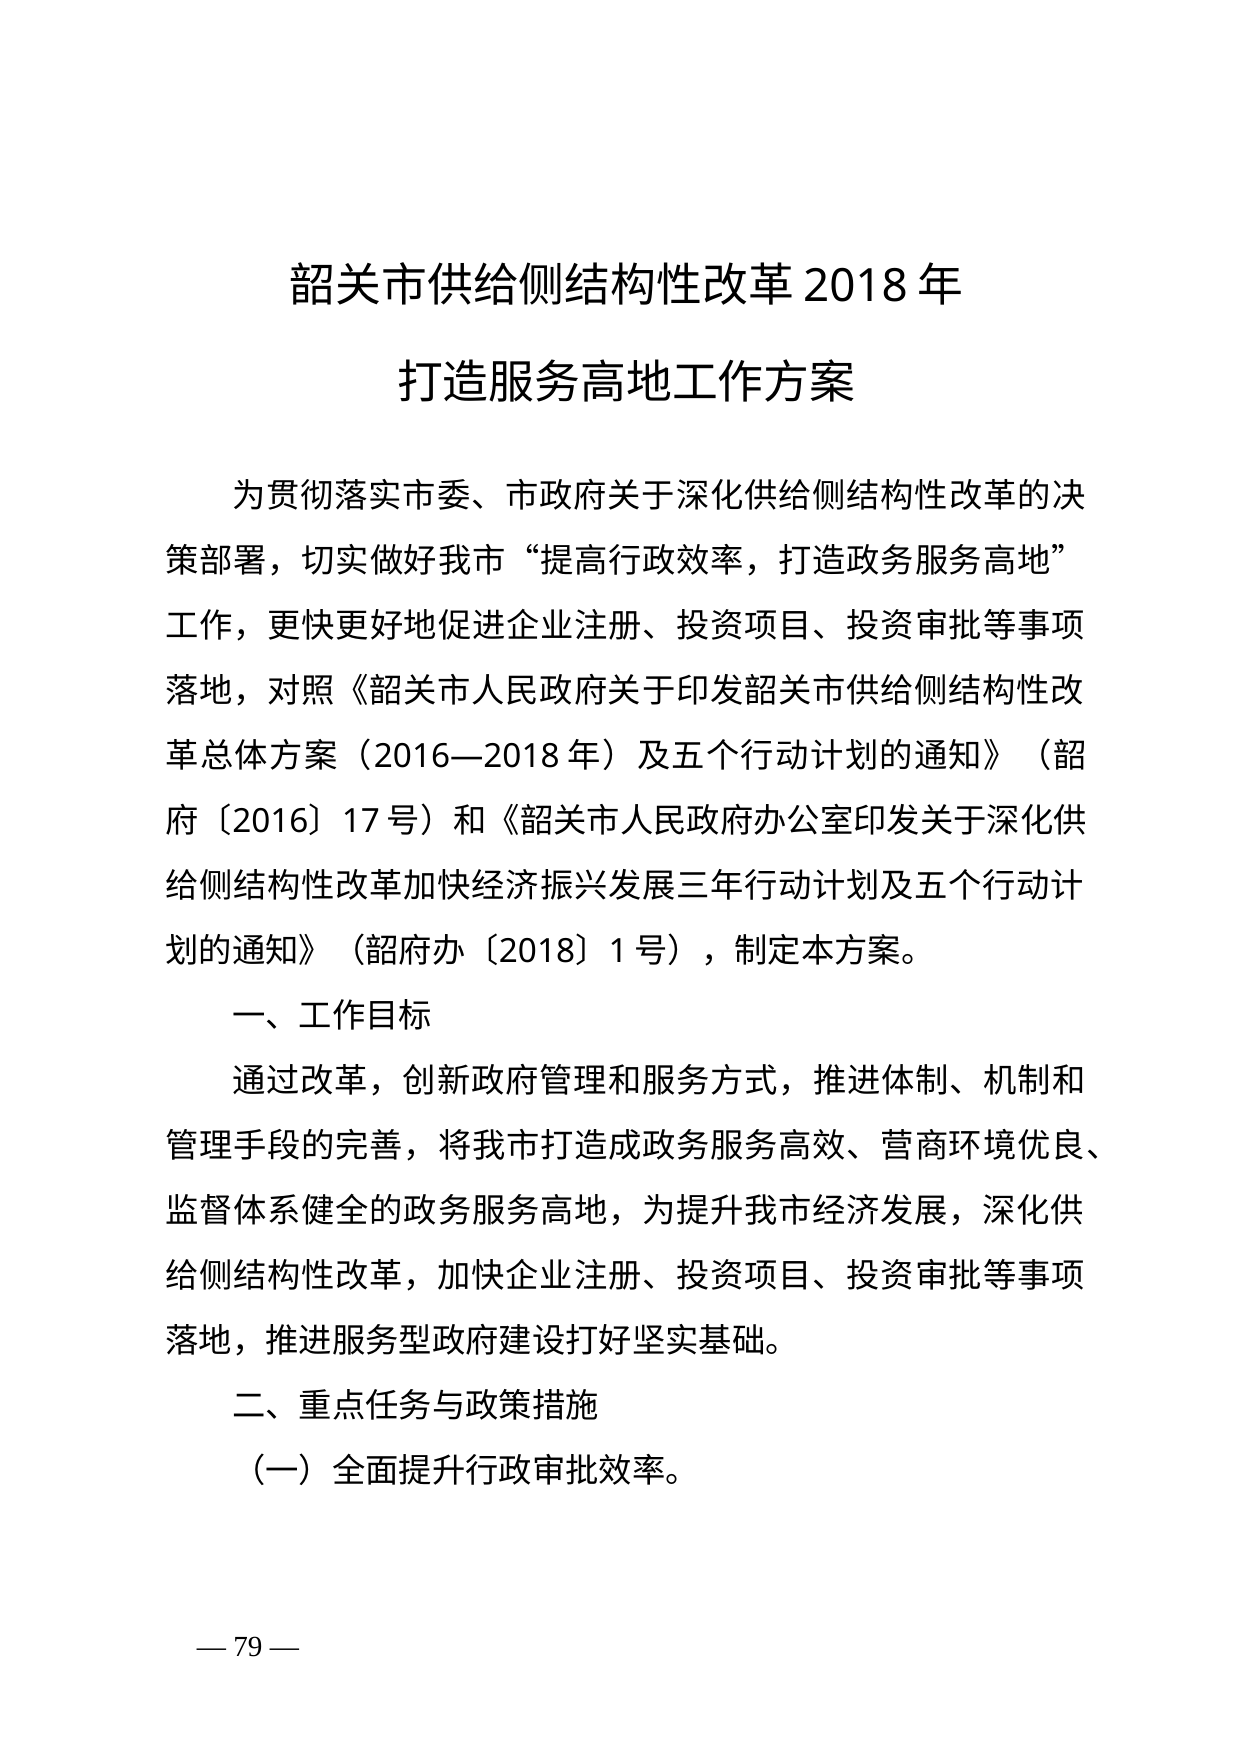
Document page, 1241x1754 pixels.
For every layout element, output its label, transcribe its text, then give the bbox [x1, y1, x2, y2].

text 一、工作目标 [165, 980, 1087, 1045]
text 为贯彻落实市委、市政府关于深化供给侧结构性改革的决策部署，切实做好我市“提高行政效率，打造政务服务高地”工作，更快更好地促进企业注册、投资项目、投资审批等事项落地，对照《韶关市人民政府关于印发韶关市供给侧结构性改革总体方案（2016—2018年）及五个行动计划的通知》（韶府〔2016〕17号）和《韶关市人民政府办公室印发关于深化供给侧结构性改革加快经济振兴发展三年行动计划及五个行动计划的通知》（韶府办〔2018〕1号），制定本方案。 [165, 460, 1087, 980]
text 韶关市供给侧结构性改革2018年 [165, 233, 1087, 330]
text 通过改革，创新政府管理和服务方式，推进体制、机制和管理手段的完善，将我市打造成政务服务高效、营商环境优良、监督体系健全的政务服务高地，为提升我市经济发展，深化供给侧结构性改革，加快企业注册、投资项目、投资审批等事项落地，推进服务型政府建设打好坚实基础。 [165, 1045, 1087, 1370]
text 二、重点任务与政策措施 [165, 1370, 1087, 1435]
text 打造服务高地工作方案 [165, 330, 1087, 428]
text （一）全面提升行政审批效率。 [165, 1435, 1087, 1500]
